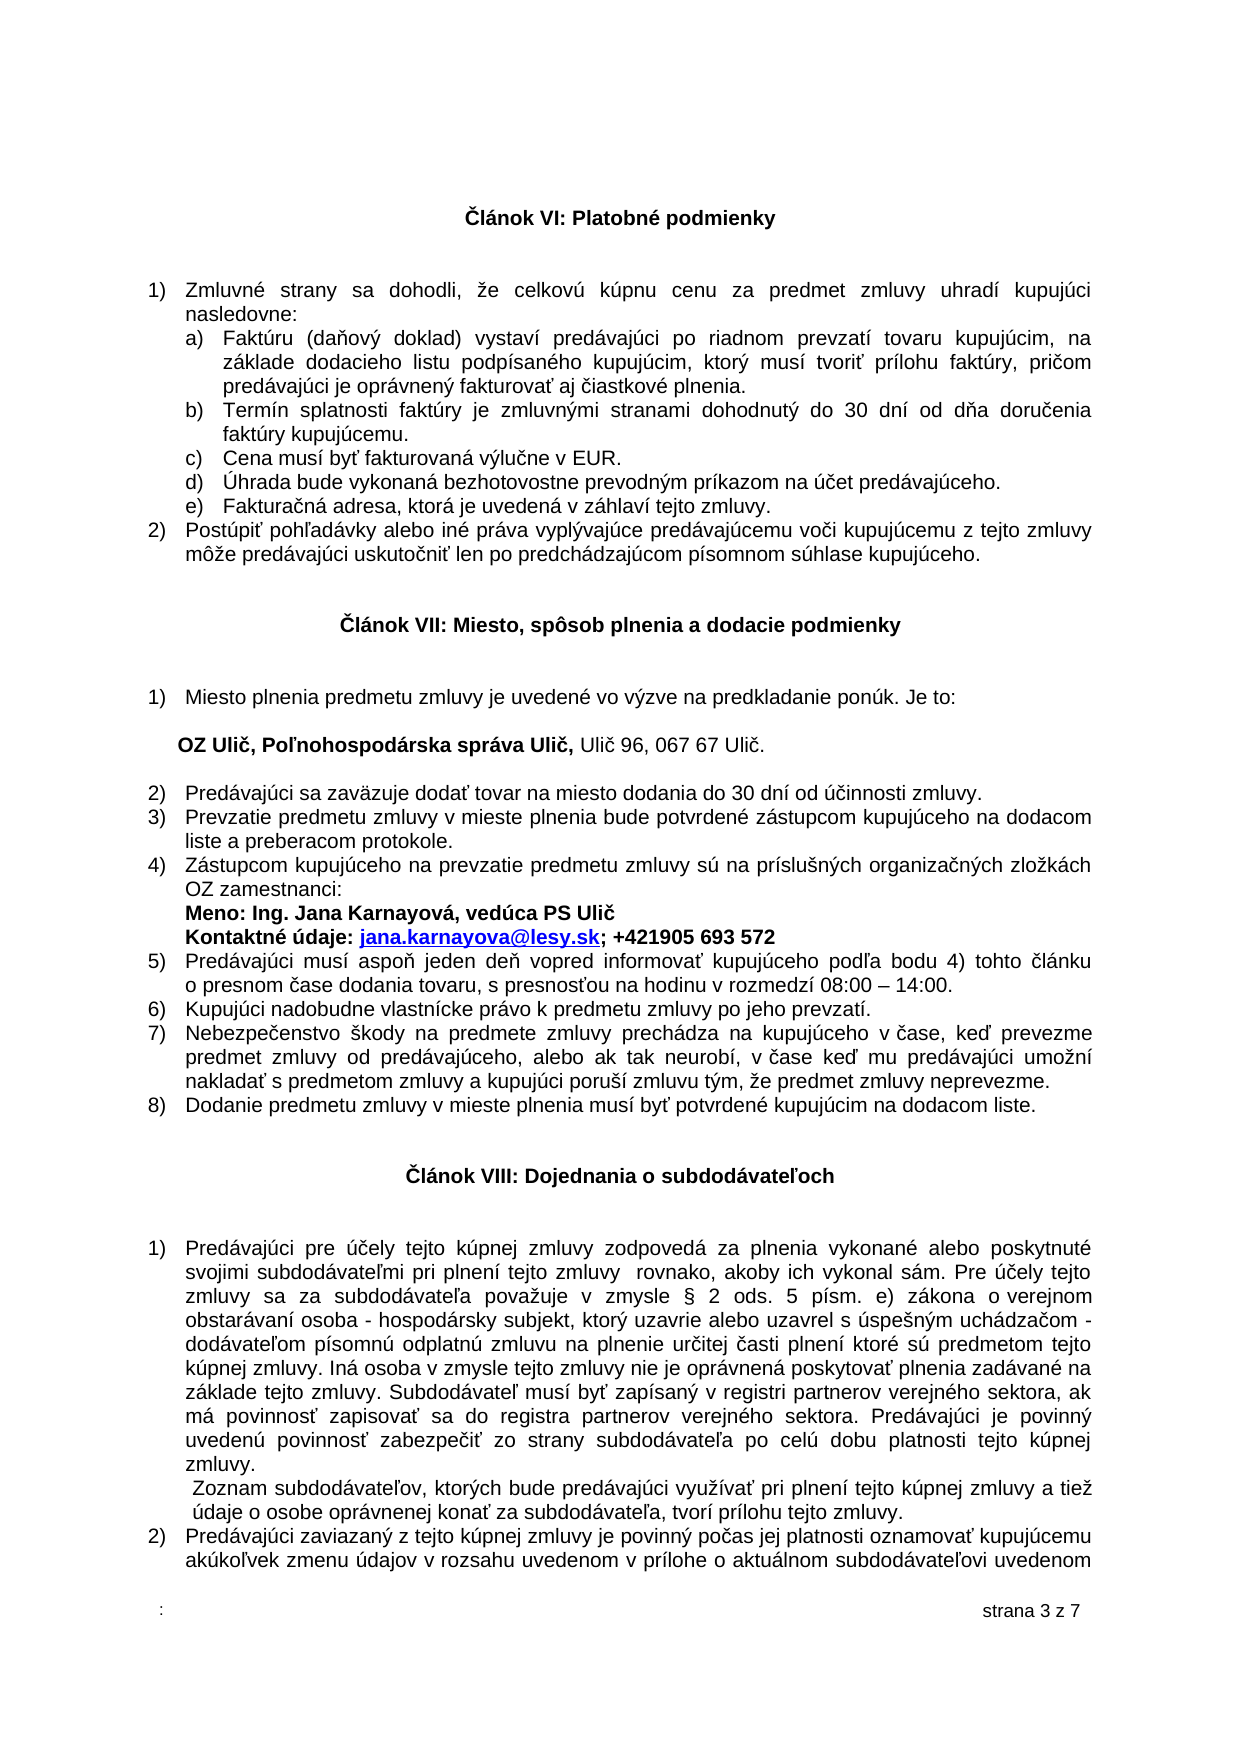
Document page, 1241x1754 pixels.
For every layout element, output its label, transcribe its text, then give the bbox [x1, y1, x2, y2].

list Zástupcom kupujúceho na prevzatie predmetu zmluvy sú na príslušných organizačných zložkách OZ zamestnanci: [148, 853, 1093, 901]
text Článok VI: Platobné podmienky [148, 206, 1093, 230]
text Kontaktné údaje: jana.karnayova@lesy.sk; +421905 693 572 [185, 925, 1093, 949]
text Článok VIII: Dojednania o subdodávateľoch [148, 1164, 1093, 1188]
list Predávajúci musí aspoň jeden deň vopred informovať kupujúceho podľa bodu 4) tohto článku o presnom čase dodania tovaru, s presnosťou na hodinu v rozmedzí 08:00 – 14:00. [148, 949, 1093, 997]
list Miesto plnenia predmetu zmluvy je uvedené vo výzve na predkladanie ponúk. Je to: [148, 685, 1093, 709]
list Postúpiť pohľadávky alebo iné práva vyplývajúce predávajúcemu voči kupujúcemu z tejto zmluvy môže predávajúci uskutočniť len po predchádzajúcom písomnom súhlase kupujúceho. [148, 517, 1093, 565]
list Fakturačná adresa, ktorá je uvedená v záhlaví tejto zmluvy. [185, 493, 1093, 517]
list Predávajúci sa zaväzuje dodať tovar na miesto dodania do 30 dní od účinnosti zmluvy. [148, 781, 1093, 805]
text OZ Ulič, Poľnohospodárska správa Ulič, Ulič 96, 067 67 Ulič. [177, 733, 1093, 757]
list Nebezpečenstvo škody na predmete zmluvy prechádza na kupujúceho v čase, keď prevezme predmet zmluvy od predávajúceho, alebo ak tak neurobí, v čase keď mu predávajúci umožní nakladať s predmetom zmluvy a kupujúci poruší zmluvu tým, že predmet zmluvy neprevezme. [148, 1021, 1093, 1092]
list Termín splatnosti faktúry je zmluvnými stranami dohodnutý do 30 dní od dňa doručenia faktúry kupujúcemu. [185, 398, 1093, 446]
list Predávajúci pre účely tejto kúpnej zmluvy zodpovedá za plnenia vykonané alebo poskytnuté svojimi subdodávateľmi pri plnení tejto zmluvy rovnako, akoby ich vykonal sám. Pre účely tejto zmluvy sa za subdodávateľa považuje v zmysle § 2 ods. 5 písm. e) zákona o verejnom obstarávaní osoba - hospodársky subjekt, ktorý uzavrie alebo uzavrel s úspešným uchádzačom - dodávateľom písomnú odplatnú zmluvu na plnenie určitej časti plnení ktoré sú predmetom tejto kúpnej zmluvy. Iná osoba v zmysle tejto zmluvy nie je oprávnená poskytovať plnenia zadávané na základe tejto zmluvy. Subdodávateľ musí byť zapísaný v registri partnerov verejného sektora, ak má povinnosť zapisovať sa do registra partnerov verejného sektora. Predávajúci je povinný uvedenú povinnosť zabezpečiť zo strany subdodávateľa po celú dobu platnosti tejto kúpnej zmluvy. [148, 1236, 1093, 1476]
list Kupujúci nadobudne vlastnícke právo k predmetu zmluvy po jeho prevzatí. [148, 997, 1093, 1021]
list Prevzatie predmetu zmluvy v mieste plnenia bude potvrdené zástupcom kupujúceho na dodacom liste a preberacom protokole. [148, 805, 1093, 853]
list Dodanie predmetu zmluvy v mieste plnenia musí byť potvrdené kupujúcim na dodacom liste. [148, 1092, 1093, 1116]
text Meno: Ing. Jana Karnayová, vedúca PS Ulič [185, 901, 1093, 925]
text Článok VII: Miesto, spôsob plnenia a dodacie podmienky [148, 613, 1093, 637]
list Faktúru (daňový doklad) vystaví predávajúci po riadnom prevzatí tovaru kupujúcim, na základe dodacieho listu podpísaného kupujúcim, ktorý musí tvoriť prílohu faktúry, pričom predávajúci je oprávnený fakturovať aj čiastkové plnenia. [185, 326, 1093, 398]
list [148, 1524, 1093, 1572]
text Zoznam subdodávateľov, ktorých bude predávajúci využívať pri plnení tejto kúpnej zmluvy a tiež údaje o osobe oprávnenej konať za subdodávateľa, tvorí prílohu tejto zmluvy. [192, 1476, 1093, 1524]
list Úhrada bude vykonaná bezhotovostne prevodným príkazom na účet predávajúceho. [185, 469, 1093, 493]
list Cena musí byť fakturovaná výlučne v EUR. [185, 446, 1093, 469]
list Zmluvné strany sa dohodli, že celkovú kúpnu cenu za predmet zmluvy uhradí kupujúci nasledovne: [148, 278, 1093, 326]
